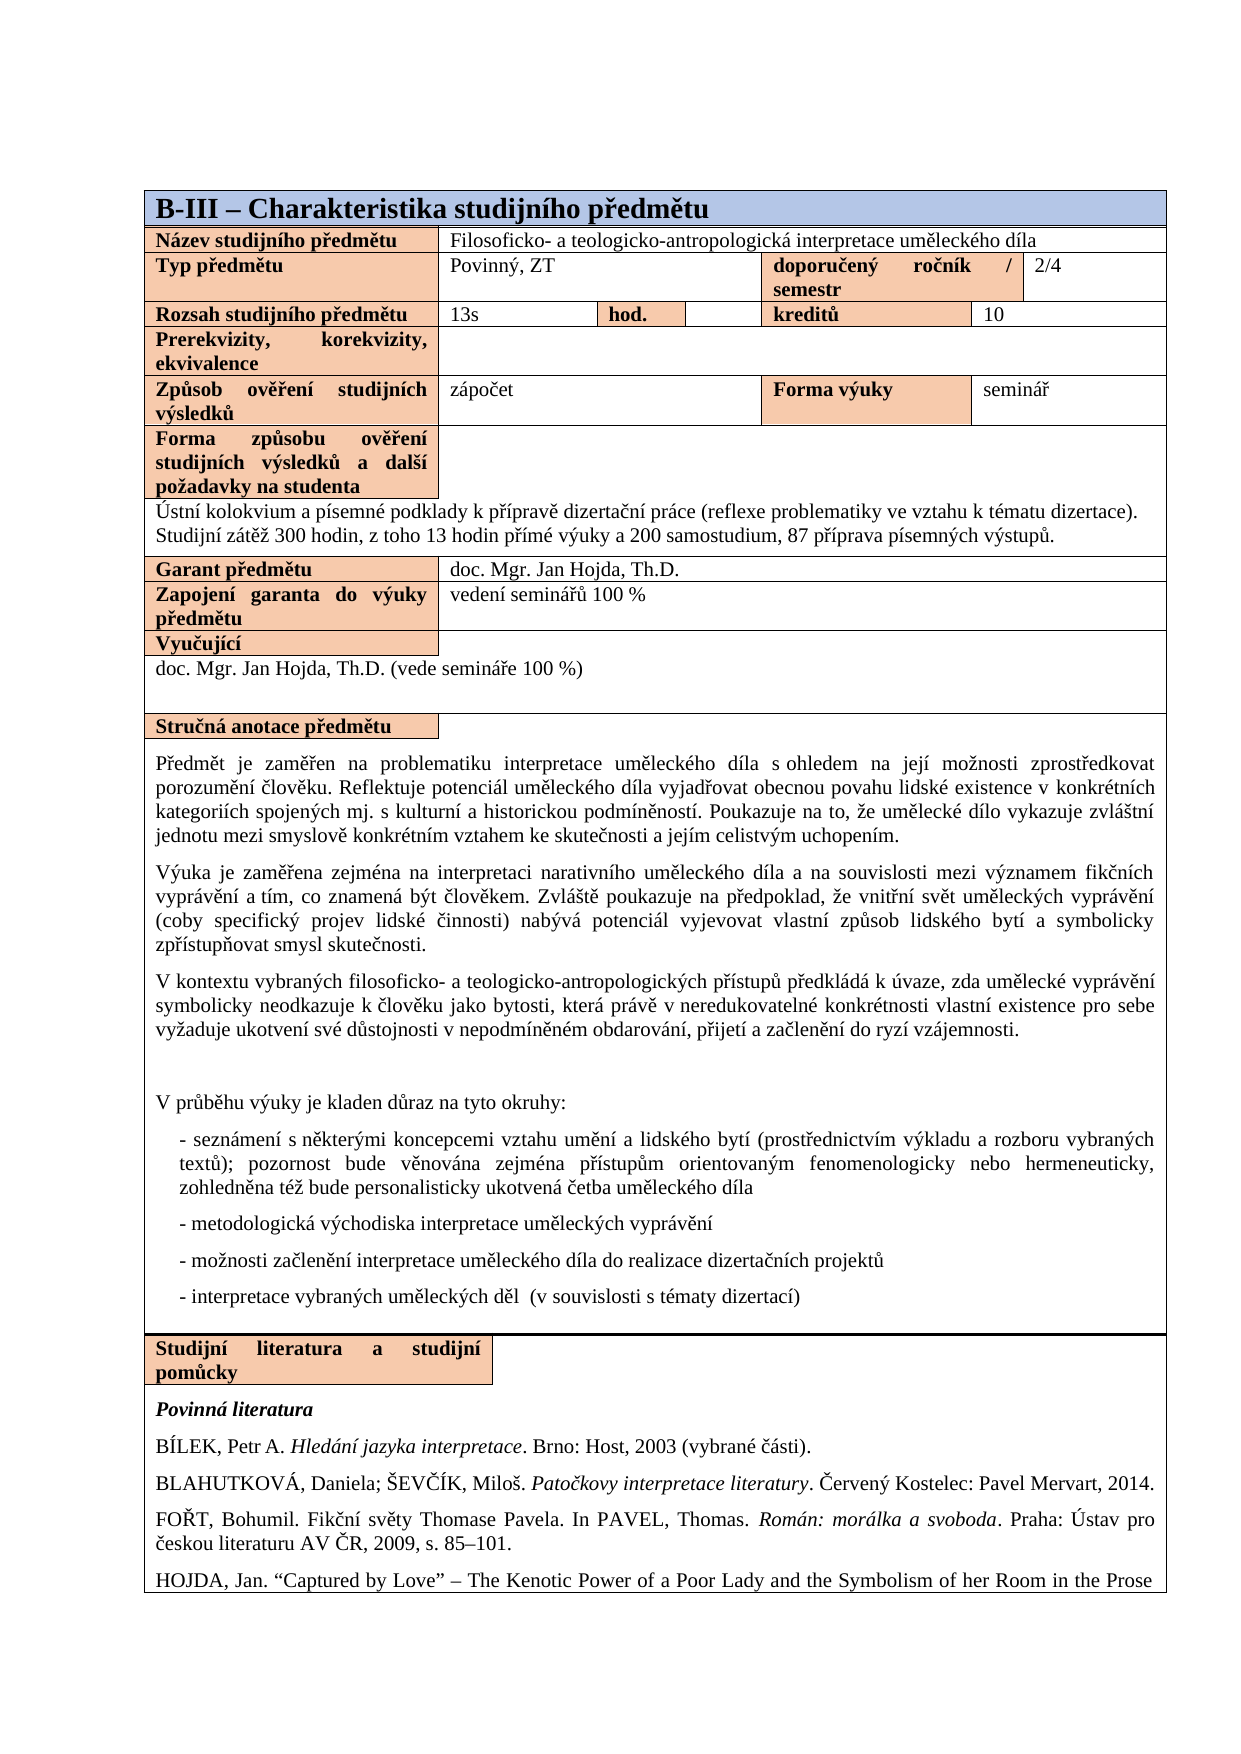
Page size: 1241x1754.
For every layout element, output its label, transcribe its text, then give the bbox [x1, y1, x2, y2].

table_cell Název studijního předmětu [145, 228, 438, 252]
table_cell Rozsah studijního předmětu [145, 302, 438, 326]
table_cell doporučený ročník / semestr [762, 253, 1023, 301]
table_cell Způsob ověření studijních výsledků [145, 376, 438, 424]
table_cell Ústní kolokvium a písemné podklady k přípravě dizertační práce (reflexe problematiky ve vztahu k tématu dizertace). Studijní zátěž 300 hodin, z toho 13 hodin přímé výuky a 200 samostudium, 87 příprava písemných výstupů. [145, 498, 1166, 556]
table_cell Předmět je zaměřen na problematiku interpretace uměleckého díla s ohledem na její možnosti zprostředkovat porozumění člověku. Reflektuje potenciál uměleckého díla vyjadřovat obecnou povahu lidské existence v konkrétních kategoriích spojených mj. s kulturní a historickou podmíněností. Poukazuje na to, že umělecké dílo vykazuje zvláštní jednotu mezi smyslově konkrétním vztahem ke skutečnosti a jejím celistvým uchopením. Výuka je zaměřena zejména na interpretaci narativního uměleckého díla a na souvislosti mezi významem fikčních vyprávění a tím, co znamená být člověkem. Zvláště poukazuje na předpoklad, že vnitřní svět uměleckých vyprávění (coby specifický projev lidské činnosti) nabývá potenciál vyjevovat vlastní způsob lidského bytí a symbolicky zpřístupňovat smysl skutečnosti. V kontextu vybraných filosoficko- a teologicko-antropologických přístupů předkládá k úvaze, zda umělecké vyprávění symbolicky neodkazuje k člověku jako bytosti, která právě v neredukovatelné konkrétnosti vlastní existence pro sebe vyžaduje ukotvení své důstojnosti v nepodmíněném obdarování, přijetí a začlenění do ryzí vzájemnosti. V průběhu výuky je kladen důraz na tyto okruhy: - seznámení s některými koncepcemi vztahu umění a lidského bytí (prostřednictvím výkladu a rozboru vybraných textů); pozornost bude věnována zejména přístupům orientovaným fenomenologicky nebo hermeneuticky, zohledněna též bude personalisticky ukotvená četba uměleckého díla - metodologická východiska interpretace uměleckých vyprávění - možnosti začlenění interpretace uměleckého díla do realizace dizertačních projektů - interpretace vybraných uměleckých děl (v souvislosti s tématy dizertací) [145, 738, 1166, 1332]
table_cell Garant předmětu [145, 557, 438, 581]
table_cell 2/4 [1024, 253, 1166, 301]
table_cell zápočet [439, 376, 761, 424]
table_cell 13s [439, 302, 597, 326]
table_cell [439, 631, 1166, 655]
table_cell vedení seminářů 100 % [439, 582, 1166, 630]
table_cell Forma způsobu ověření studijních výsledků a další požadavky na studenta [145, 426, 438, 498]
table_cell doc. Mgr. Jan Hojda, Th.D. (vede semináře 100 %) [145, 655, 1166, 713]
table_cell doc. Mgr. Jan Hojda, Th.D. [439, 557, 1166, 581]
table_cell Filosoficko- a teologicko-antropologická interpretace uměleckého díla [439, 228, 1166, 252]
table_cell Zapojení garanta do výuky předmětu [145, 582, 438, 630]
table_cell Prerekvizity, korekvizity, ekvivalence [145, 327, 438, 375]
table_cell [439, 714, 1166, 738]
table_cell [145, 1384, 1166, 1592]
table_cell [493, 1336, 1166, 1384]
table_cell seminář [972, 376, 1166, 424]
table_cell [439, 327, 1166, 375]
table_cell 10 [972, 302, 1166, 326]
table_header B-III – Charakteristika studijního předmětu [145, 191, 1166, 225]
table_cell Studijní literatura a studijní pomůcky [145, 1336, 492, 1384]
table_cell Povinný, ZT [439, 253, 761, 301]
table_cell [686, 302, 761, 326]
table_cell kreditů [762, 302, 971, 326]
table_cell [439, 426, 1166, 498]
table_cell Forma výuky [762, 376, 971, 424]
table_cell Vyučující [145, 631, 438, 655]
table_cell Typ předmětu [145, 253, 438, 301]
table_cell Stručná anotace předmětu [145, 714, 438, 738]
table_cell hod. [598, 302, 685, 326]
